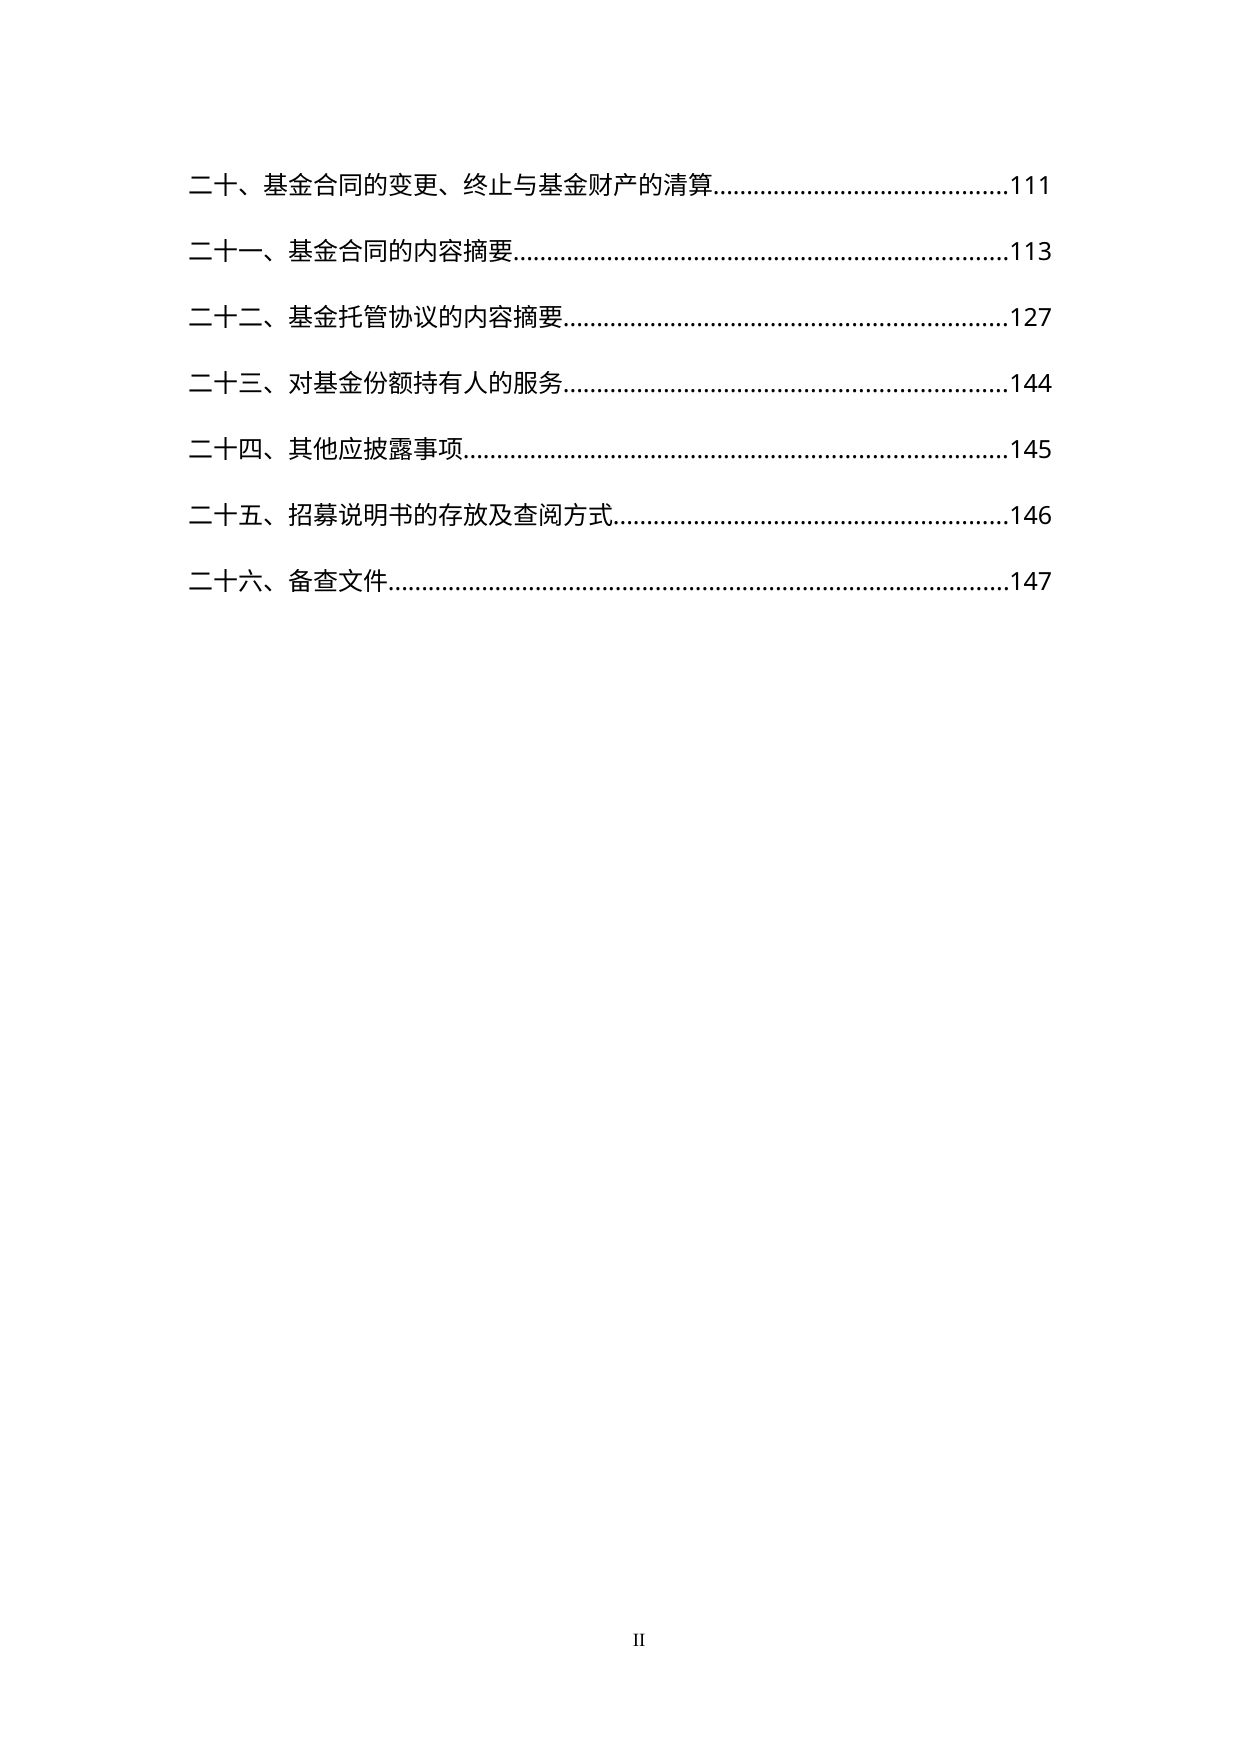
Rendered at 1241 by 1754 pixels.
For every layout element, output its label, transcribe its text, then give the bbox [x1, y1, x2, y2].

text 二十、基金合同的变更、终止与基金财产的清算 111 [188, 151, 1052, 217]
text 二十五、招募说明书的存放及查阅方式 146 [188, 481, 1052, 547]
text 二十二、基金托管协议的内容摘要 127 [188, 283, 1052, 349]
text 二十六、备查文件 147 [188, 547, 1052, 613]
text 二十三、对基金份额持有人的服务 144 [188, 349, 1052, 415]
text 二十一、基金合同的内容摘要 113 [188, 217, 1052, 283]
text 二十四、其他应披露事项 145 [188, 415, 1052, 481]
